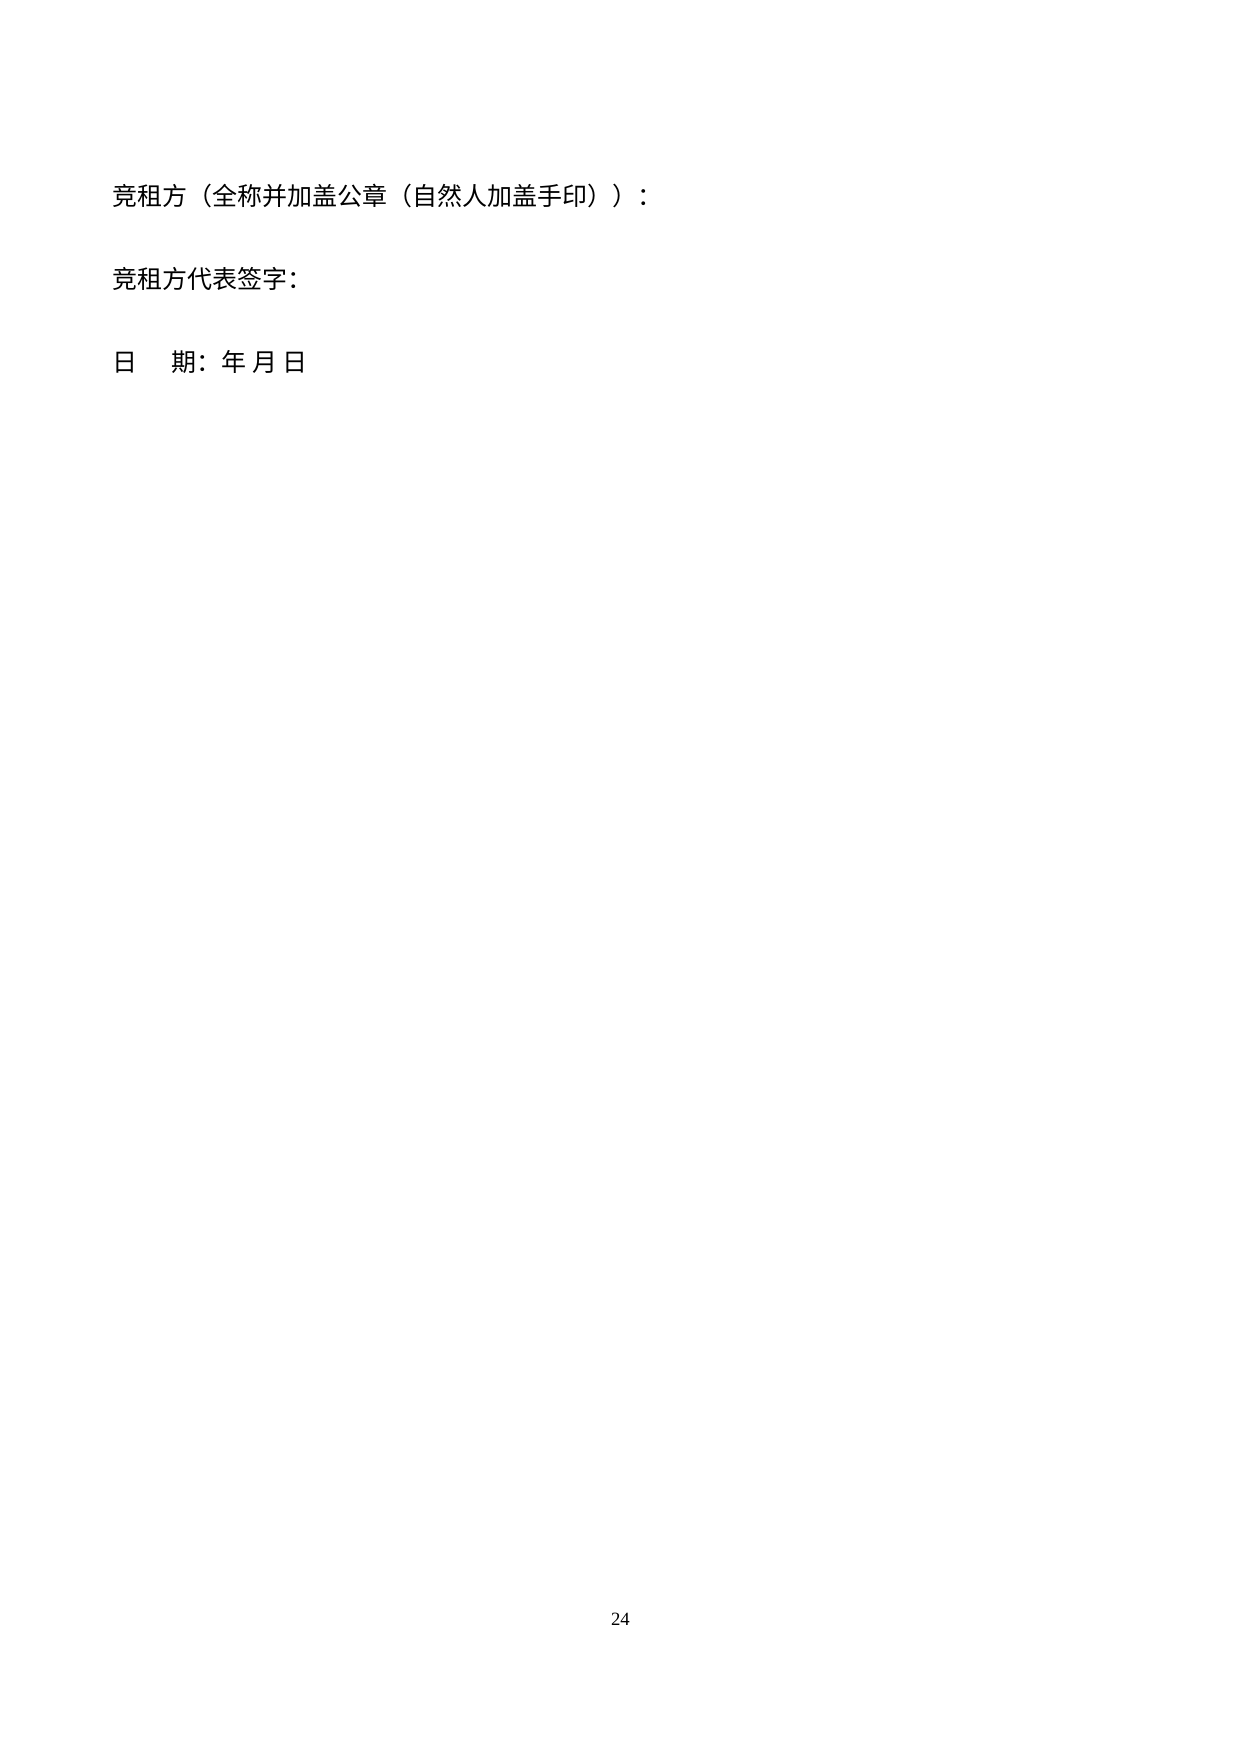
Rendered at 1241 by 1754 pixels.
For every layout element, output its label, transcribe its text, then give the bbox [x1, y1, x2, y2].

text 竞租方代表签字： [112, 245, 1128, 310]
text 竞租方（全称并加盖公章（自然人加盖手印））： [112, 162, 1128, 227]
text 日 期：年 月 日 [112, 328, 1128, 393]
